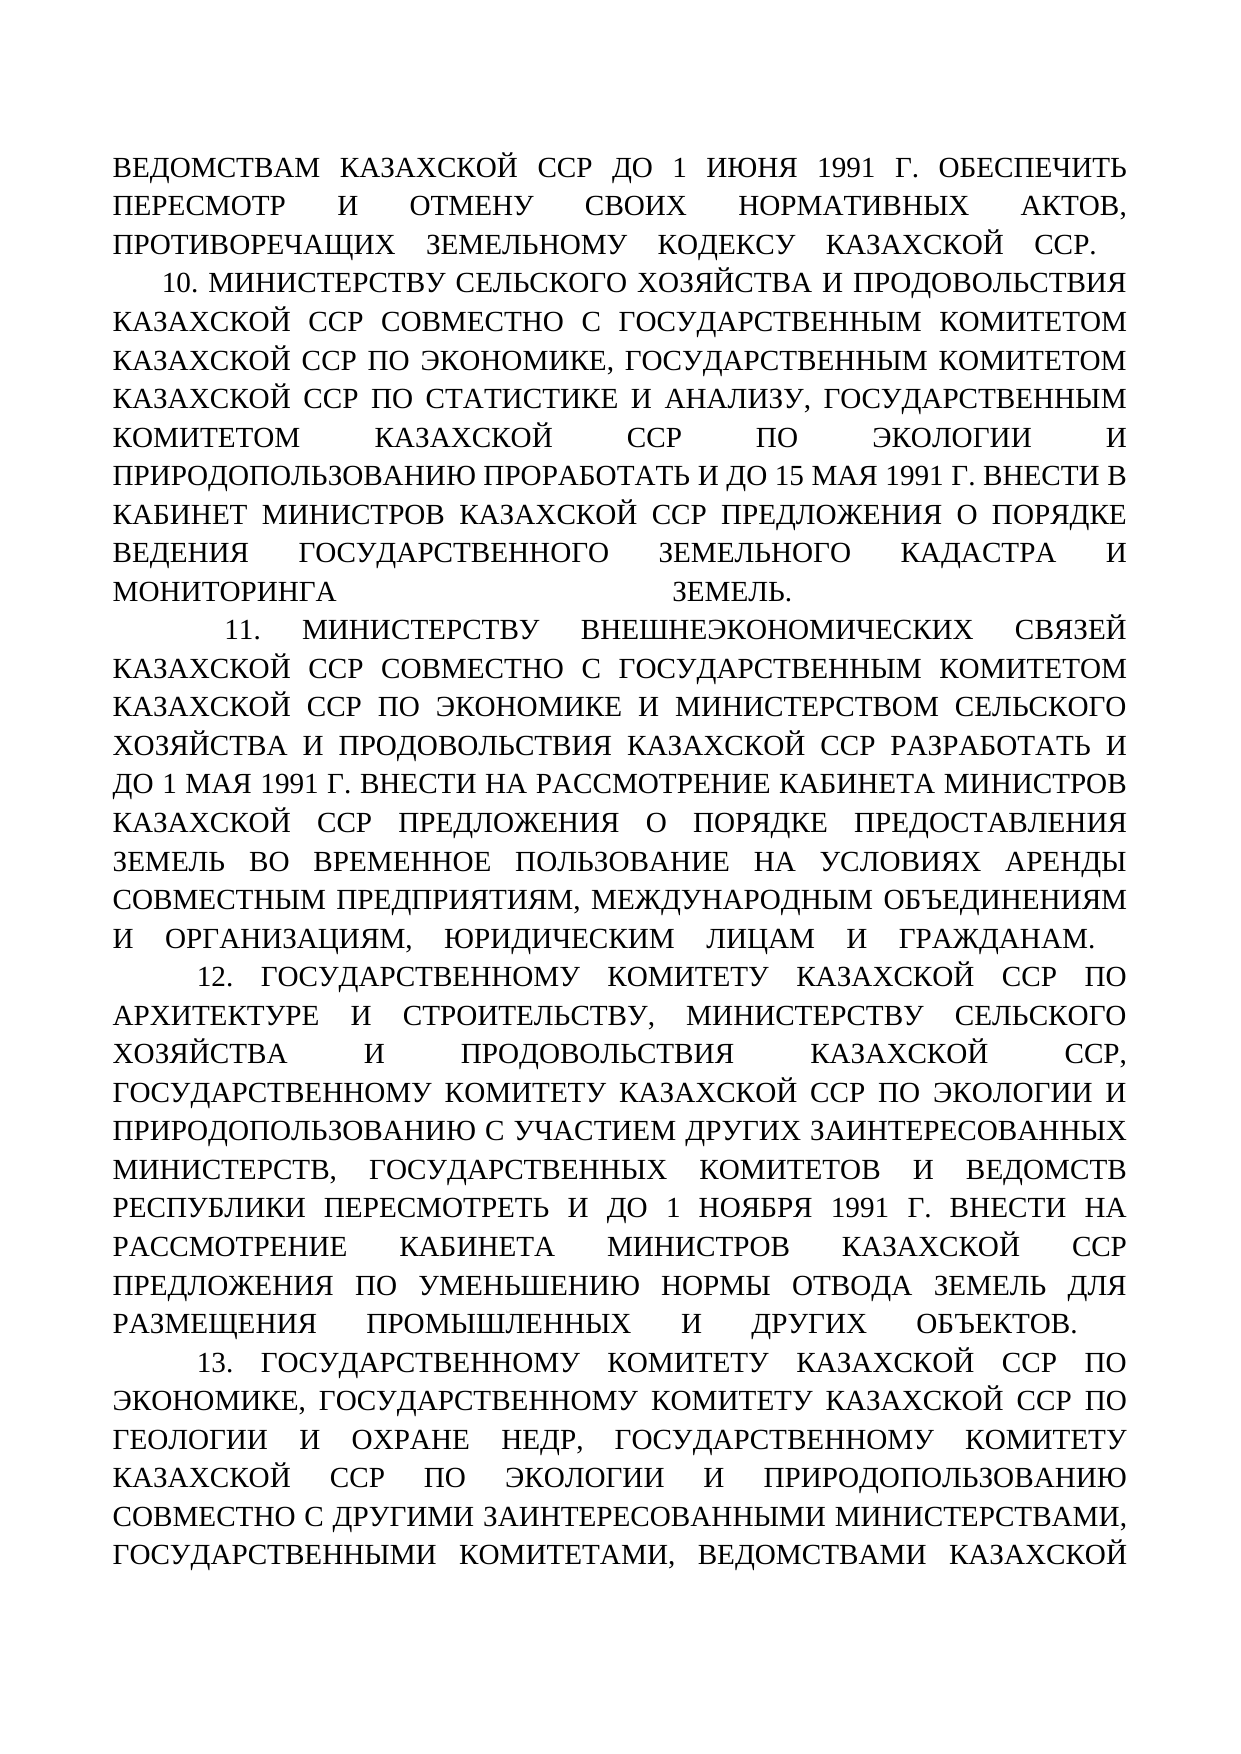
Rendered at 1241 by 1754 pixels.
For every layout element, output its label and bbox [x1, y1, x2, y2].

text [112, 150, 1128, 1571]
